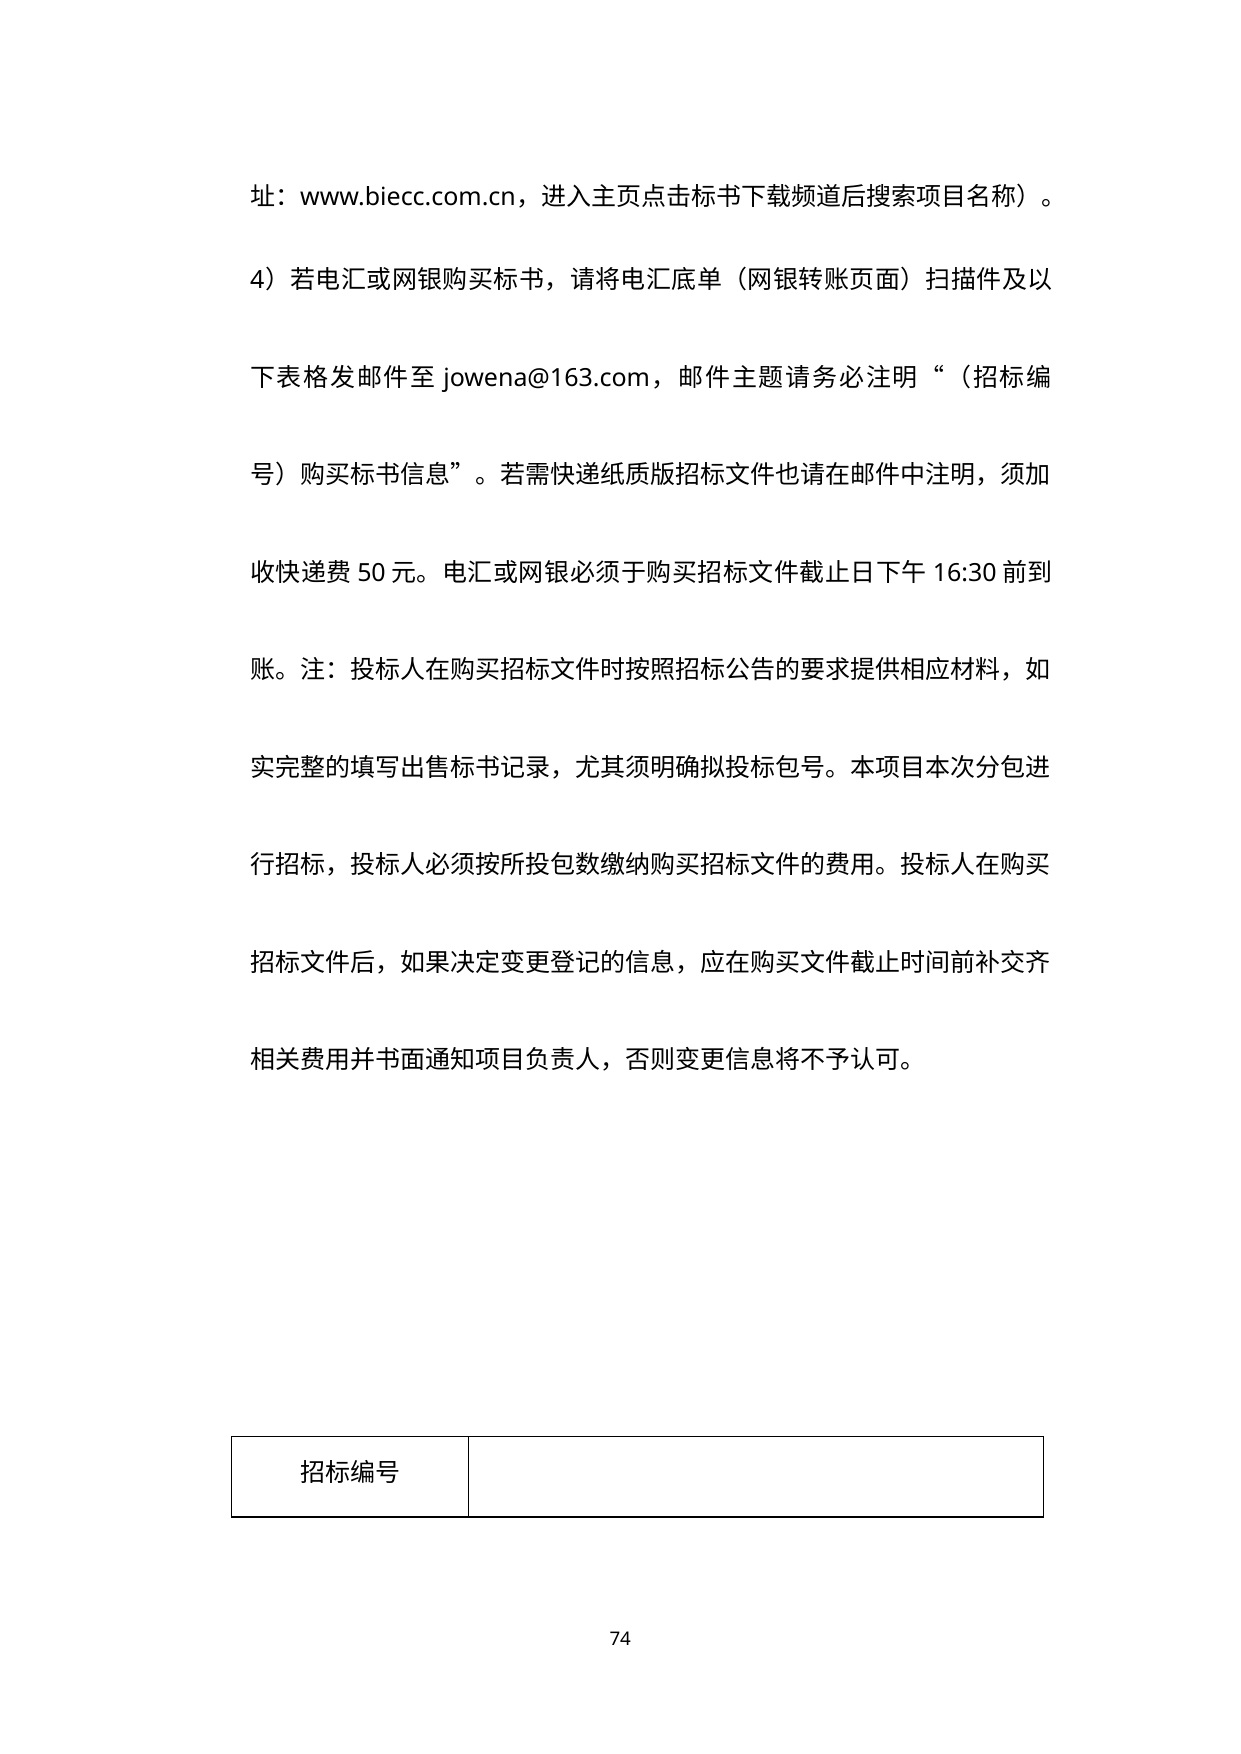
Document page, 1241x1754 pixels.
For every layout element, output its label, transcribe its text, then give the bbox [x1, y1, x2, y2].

table_header 招标编号 [232, 1437, 468, 1516]
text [250, 162, 1053, 227]
text 4）若电汇或网银购买标书，请将电汇底单（网银转账页面）扫描件及以下表格发邮件至jowena@163.com，邮件主题请务必注明“（招标编号）购买标书信息”。若需快递纸质版招标文件也请在邮件中注明，须加收快递费50元。电汇或网银必须于购买招标文件截止日下午16:30前到账。注：投标人在购买招标文件时按照招标公告的要求提供相应材料，如实完整的填写出售标书记录，尤其须明确拟投标包号。本项目本次分包进行招标，投标人必须按所投包数缴纳购买招标文件的费用。投标人在购买招标文件后，如果决定变更登记的信息，应在购买文件截止时间前补交齐相关费用并书面通知项目负责人，否则变更信息将不予认可。 [250, 245, 1053, 1090]
table_header [469, 1437, 1043, 1516]
